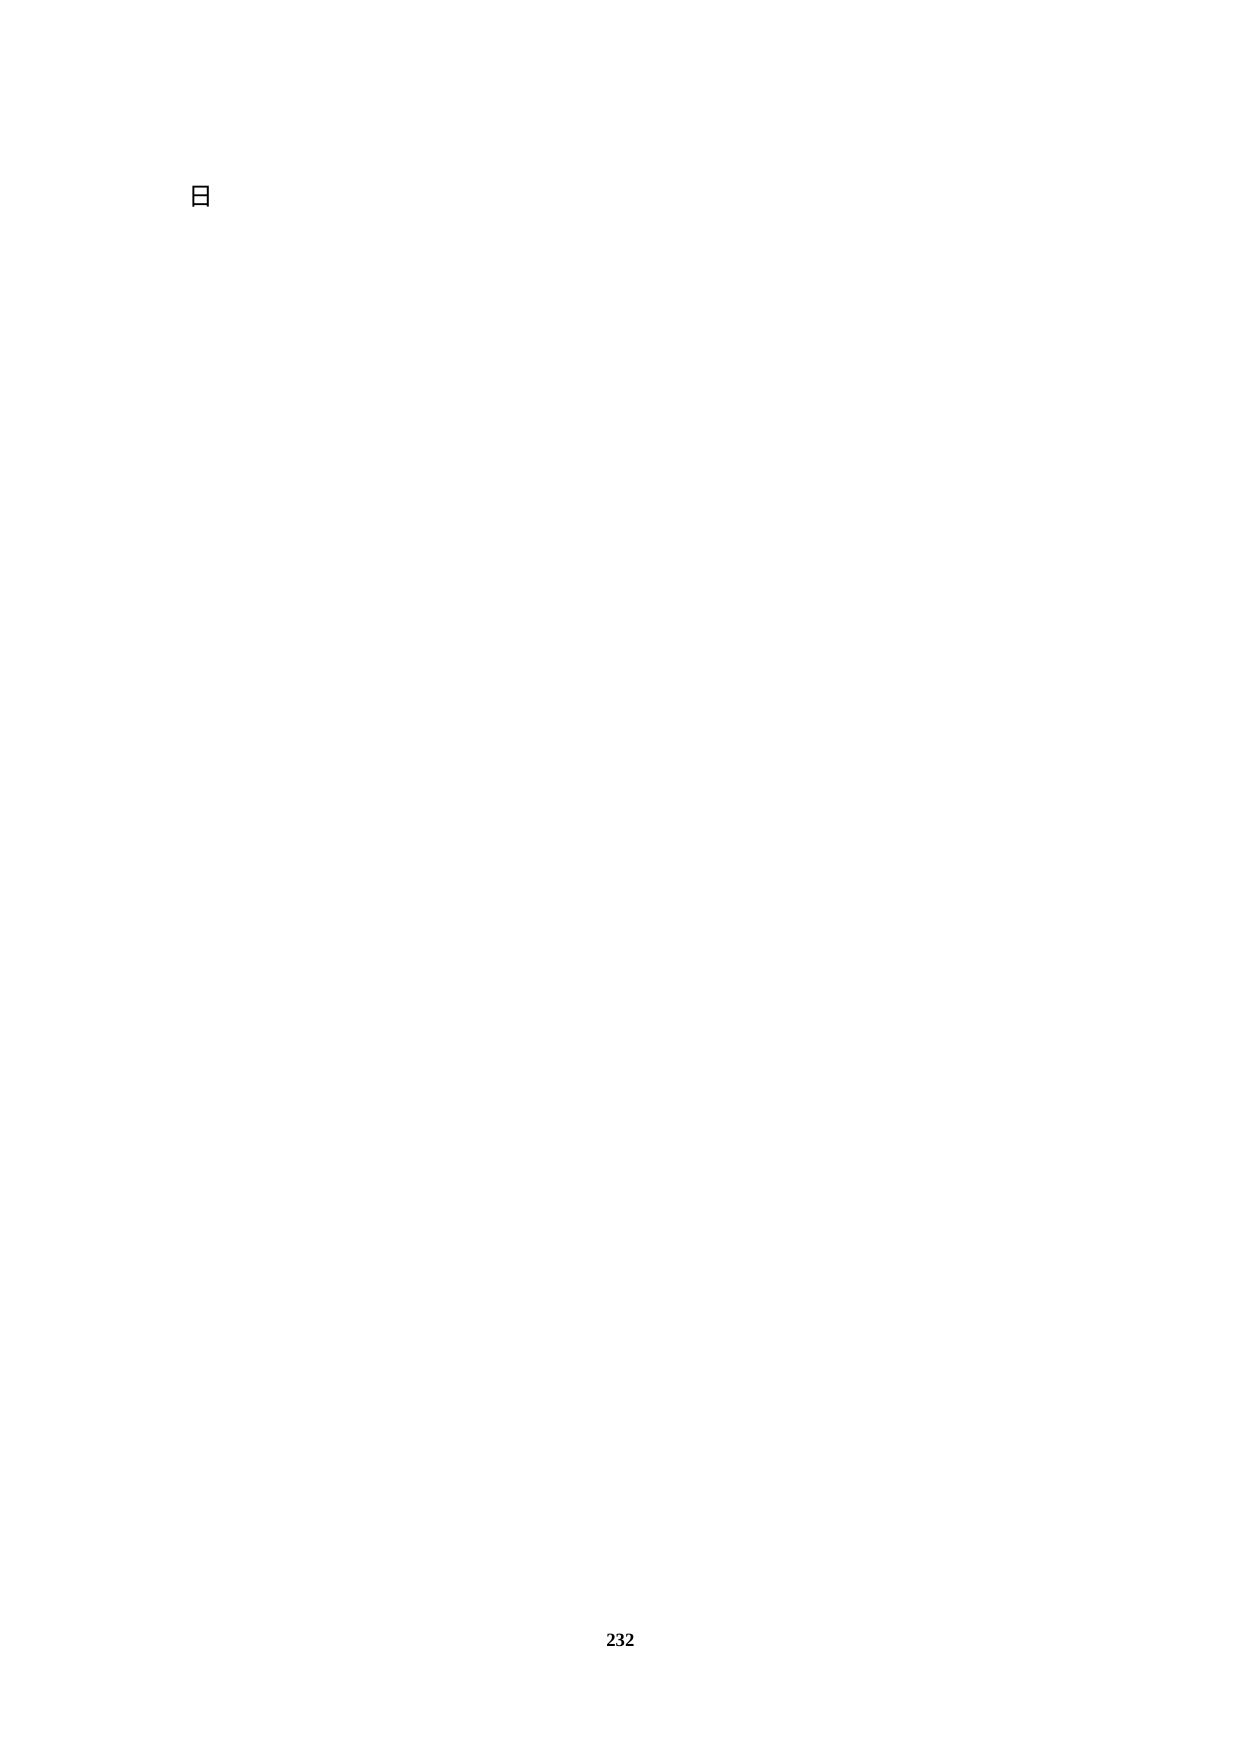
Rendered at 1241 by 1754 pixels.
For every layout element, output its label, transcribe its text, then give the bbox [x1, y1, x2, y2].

text 日期： 年 月 日 [188, 164, 1052, 224]
